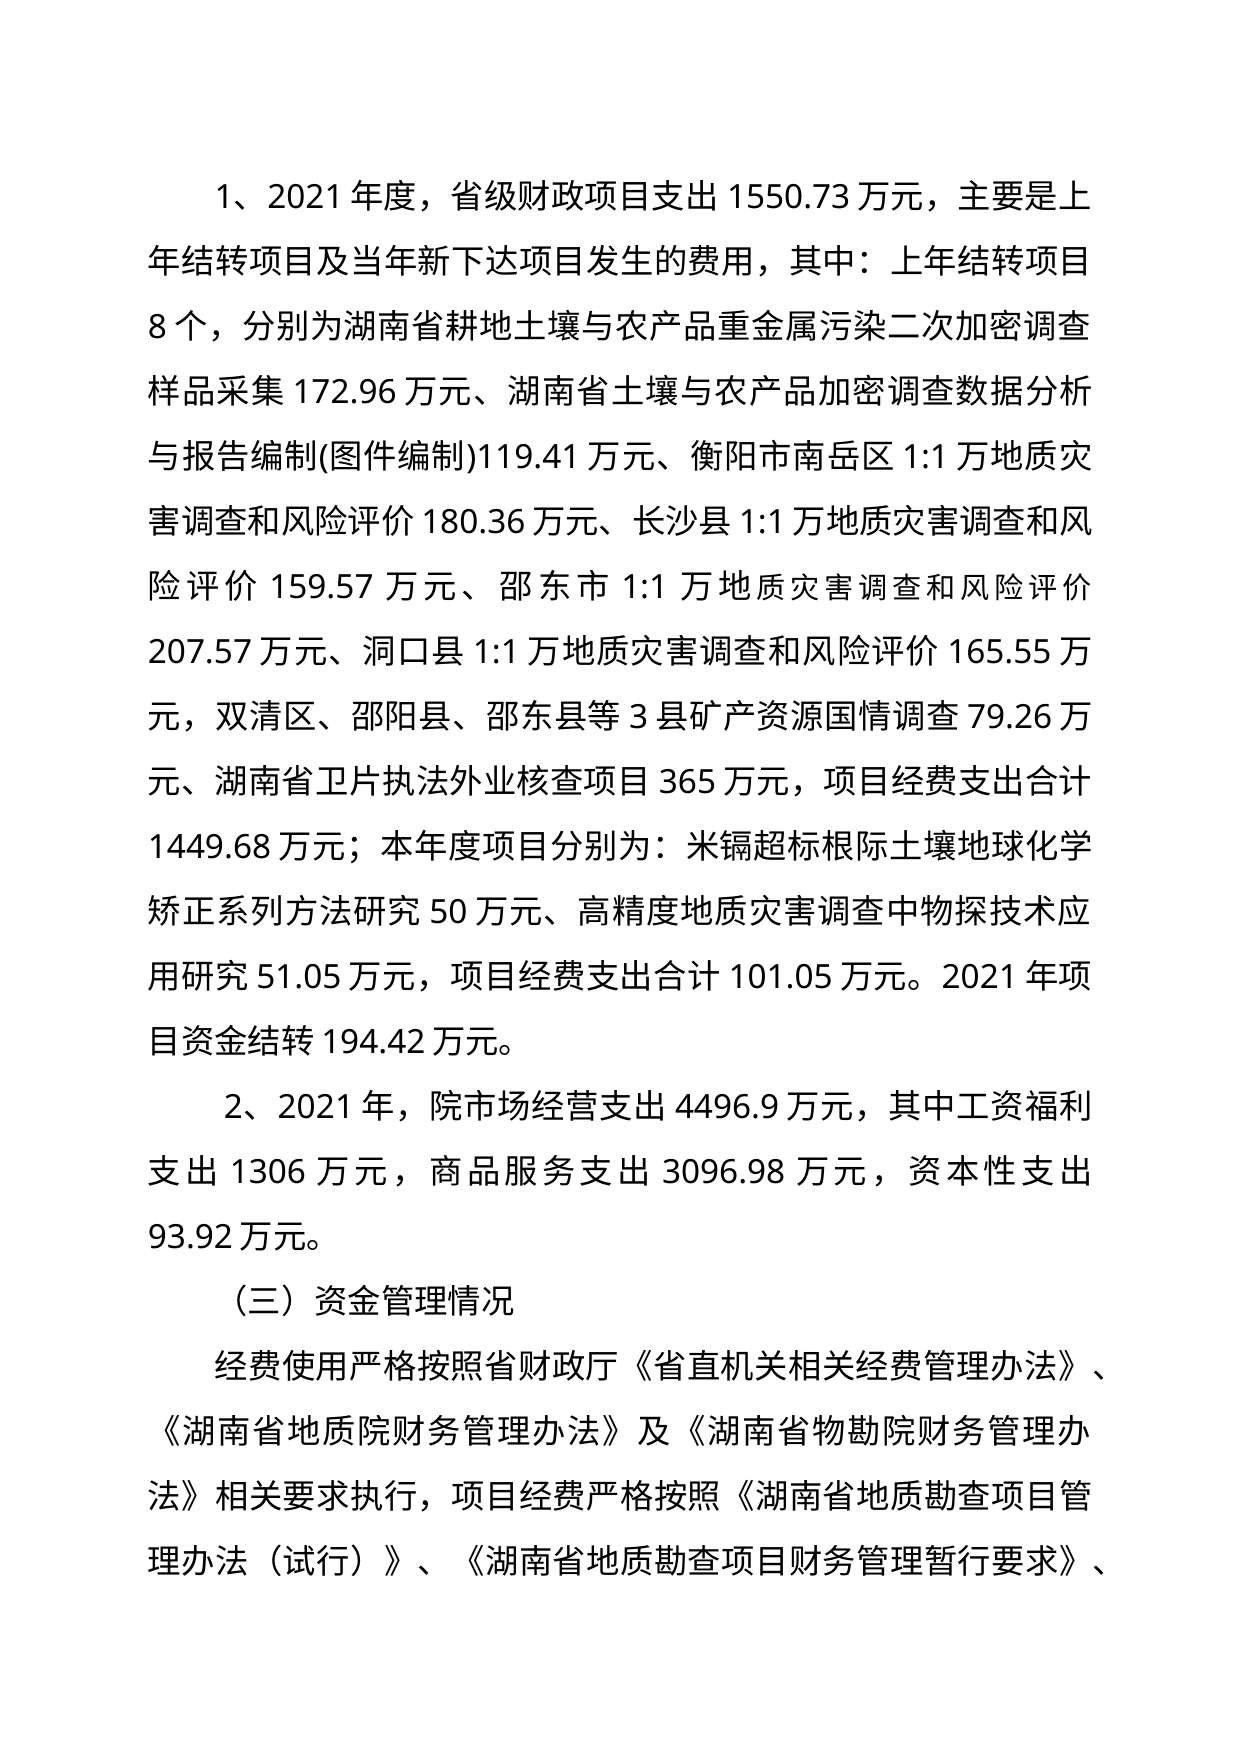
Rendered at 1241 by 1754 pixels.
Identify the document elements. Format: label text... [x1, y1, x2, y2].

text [148, 1332, 1093, 1592]
text 2、2021年，院市场经营支出4496.9万元，其中工资福利支出1306万元，商品服务支出3096.98万元，资本性支出93.92万元。 [148, 1072, 1093, 1267]
text 1、2021年度，省级财政项目支出1550.73万元，主要是上年结转项目及当年新下达项目发生的费用，其中：上年结转项目8个，分别为湖南省耕地土壤与农产品重金属污染二次加密调查样品采集172.96万元、湖南省土壤与农产品加密调查数据分析与报告编制(图件编制)119.41万元、衡阳市南岳区1:1万地质灾害调查和风险评价180.36万元、长沙县1:1万地质灾害调查和风险评价159.57万元、邵东市1:1万地质灾害调查和风险评价207.57万元、洞口县1:1万地质灾害调查和风险评价165.55万元，双清区、邵阳县、邵东县等3县矿产资源国情调查79.26万元、湖南省卫片执法外业核查项目365万元，项目经费支出合计1449.68万元；本年度项目分别为：米镉超标根际土壤地球化学矫正系列方法研究50万元、高精度地质灾害调查中物探技术应用研究51.05万元，项目经费支出合计101.05万元。2021年项目资金结转194.42万元。 [148, 162, 1093, 1072]
text （三）资金管理情况 [148, 1267, 1093, 1332]
